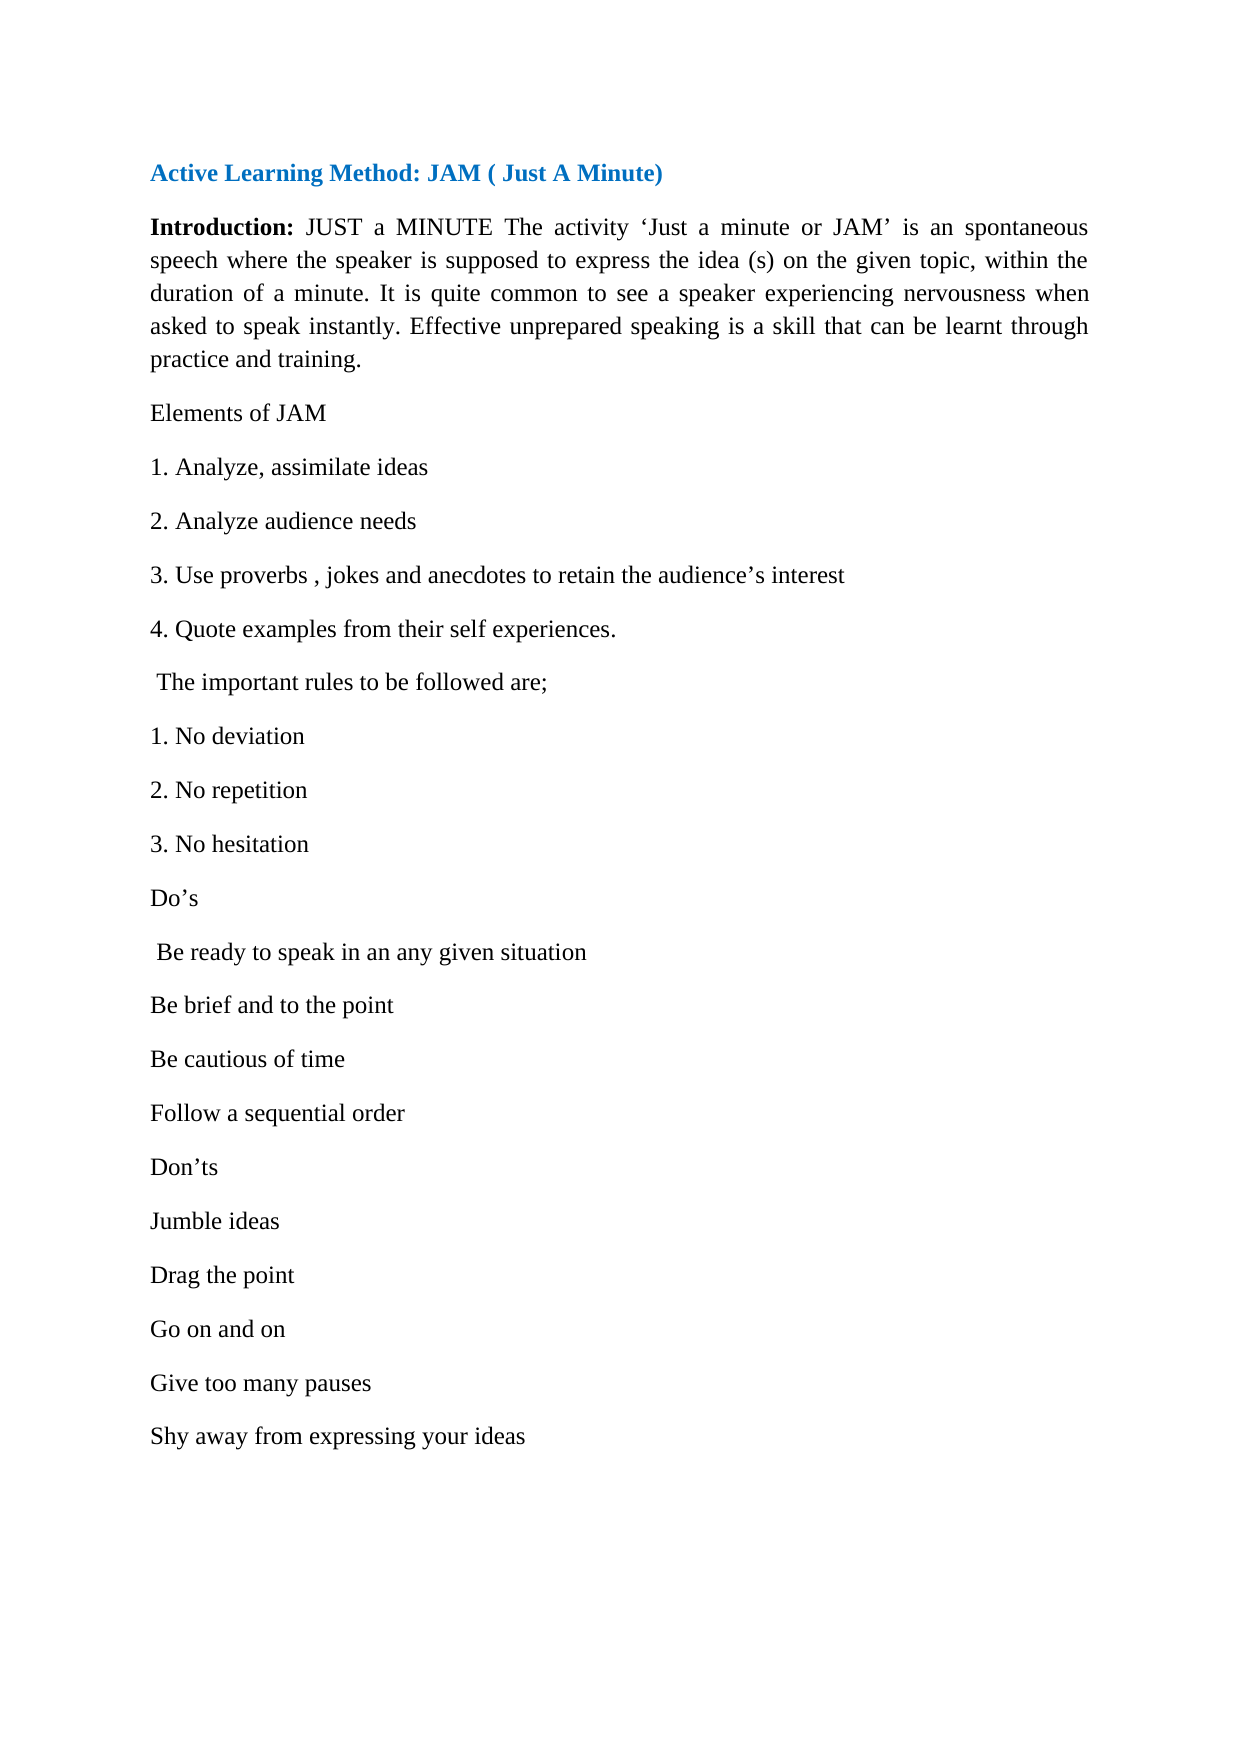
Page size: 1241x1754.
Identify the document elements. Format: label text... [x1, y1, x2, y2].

text Jumble ideas [150, 1206, 1090, 1235]
text Be brief and to the point [150, 991, 1090, 1019]
text Follow a sequential order [150, 1098, 1090, 1127]
text Active Learning Method: JAM ( Just A Minute) [150, 158, 1090, 187]
text Don’ts [150, 1152, 1090, 1181]
text Give too many pauses [150, 1368, 1090, 1396]
text The important rules to be followed are; [150, 667, 1090, 696]
text Drag the point [150, 1260, 1090, 1289]
text Do’s [150, 883, 1090, 912]
text Be cautious of time [150, 1044, 1090, 1073]
text 3. Use proverbs , jokes and anecdotes to retain the audience’s interest [150, 560, 1090, 588]
text 1. No deviation [150, 721, 1090, 750]
text 3. No hesitation [150, 829, 1090, 858]
text Go on and on [150, 1314, 1090, 1342]
text Shy away from expressing your ideas [150, 1421, 1090, 1450]
text Be ready to speak in an any given situation [150, 937, 1090, 966]
text 1. Analyze, assimilate ideas [150, 452, 1090, 481]
text Elements of JAM [150, 398, 1090, 427]
text 4. Quote examples from their self experiences. [150, 614, 1090, 642]
text Introduction: JUST a MINUTE The activity ‘Just a minute or JAM’ is an spontaneous speech where the speaker is supposed to express the idea (s) on the given topic, within the duration of a minute. It is quite common to see a speaker experiencing nervousness when asked to speak instantly. Effective unprepared speaking is a skill that can be learnt through practice and training. [150, 212, 1090, 373]
text 2. No repetition [150, 775, 1090, 804]
text 2. Analyze audience needs [150, 506, 1090, 535]
